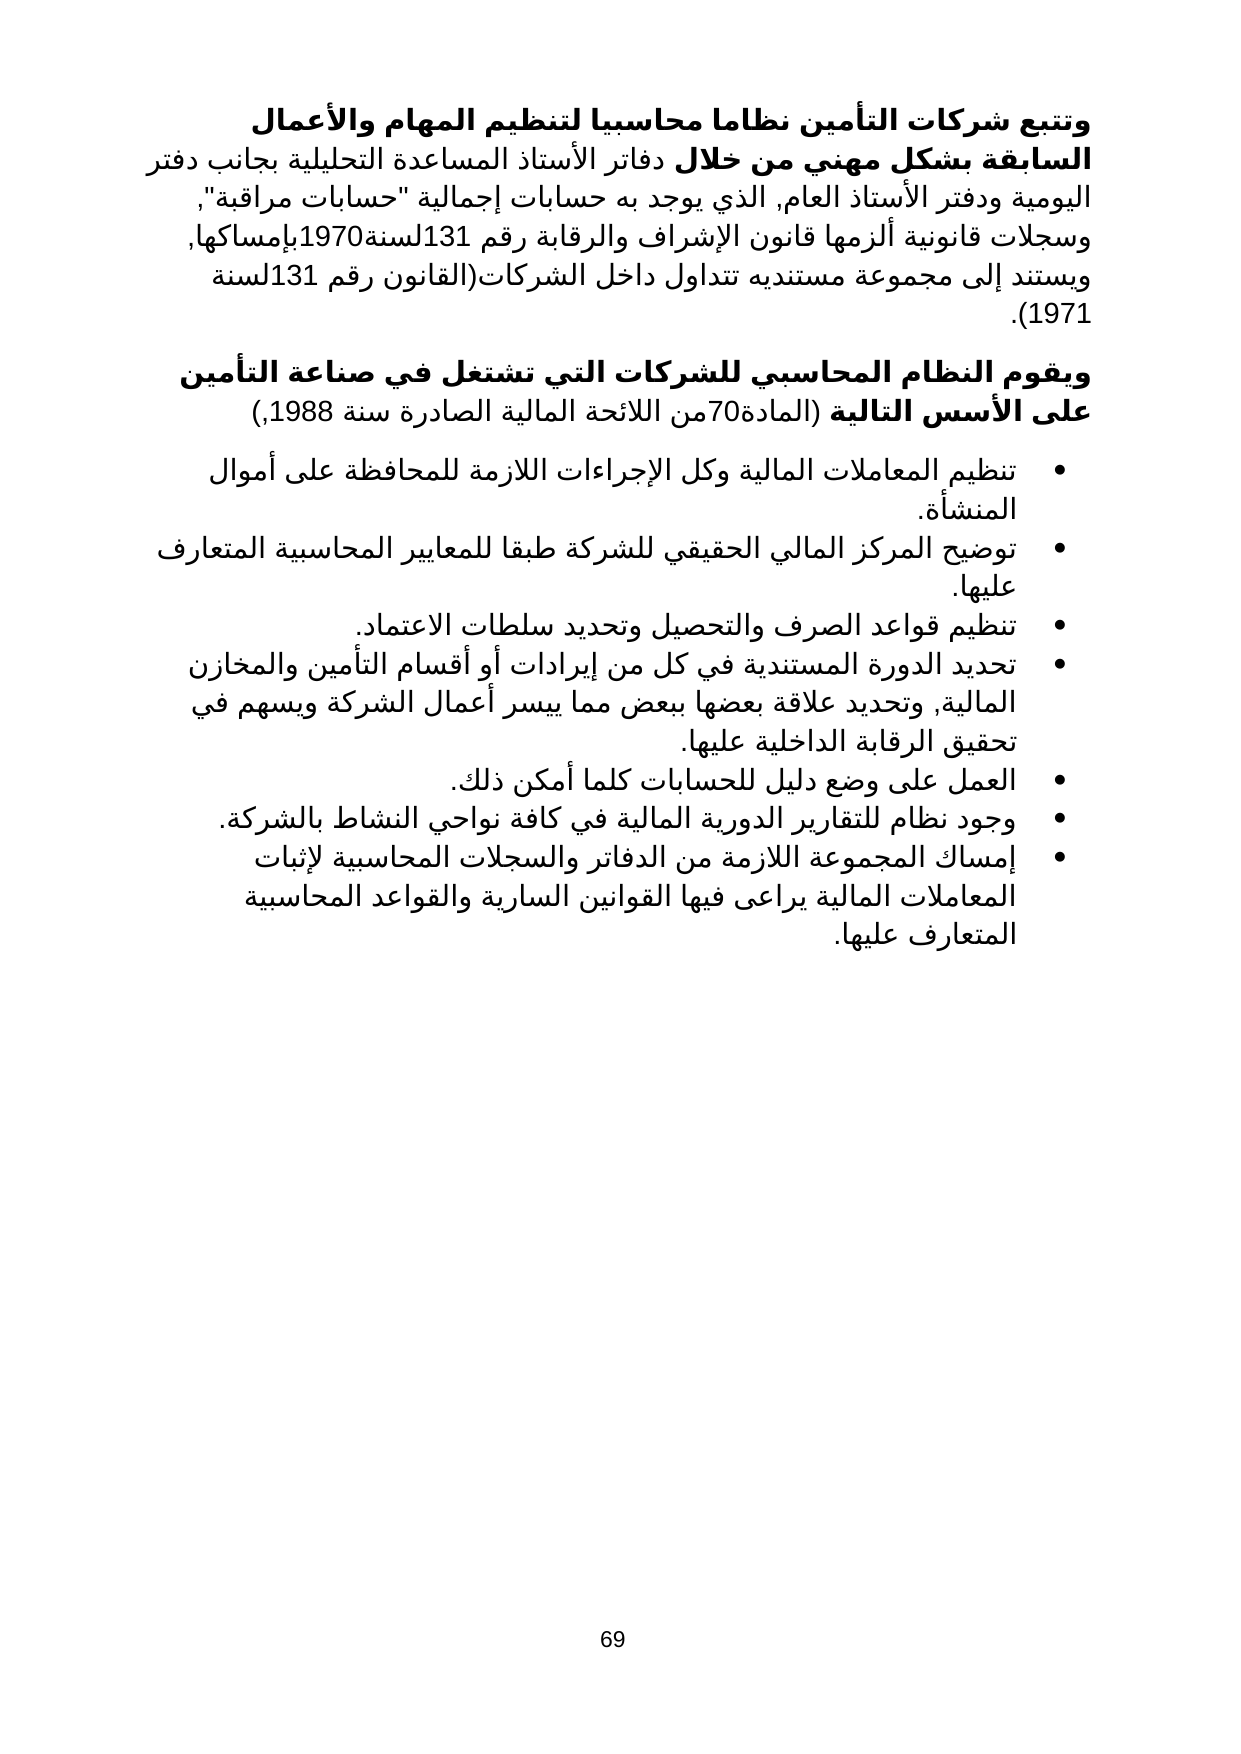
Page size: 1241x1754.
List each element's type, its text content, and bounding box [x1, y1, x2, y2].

list توضيح المركز المالي الحقيقي للشركة طبقا للمعايير المحاسبية المتعارف عليها. [133, 531, 1055, 603]
list العمل على وضع دليل للحسابات كلما أمكن ذلك. [133, 763, 1055, 796]
text وتتبع شركات التأمين نظاما محاسبيا لتنظيم المهام والأعمال السابقة بشكل مهني من خلال دفاتر الأستاذ المساعدة التحليلية بجانب دفتر اليومية ودفتر الأستاذ العام, الذي يوجد به حسابات إجمالية "حسابات مراقبة", وسجلات قانونية ألزمها قانون الإشراف والرقابة رقم 131لسنة1970بإمساكها, ويستند إلى مجموعة مستنديه تتداول داخل الشركات(القانون رقم 131لسنة1971). [133, 103, 1092, 330]
list تنظيم المعاملات المالية وكل الإجراءات اللازمة للمحافظة على أموال المنشأة. [133, 453, 1055, 526]
list وجود نظام للتقارير الدورية المالية في كافة نواحي النشاط بالشركة. [133, 801, 1055, 835]
list تحديد الدورة المستندية في كل من إيرادات أو أقسام التأمين والمخازن المالية, وتحديد علاقة بعضها ببعض مما ييسر أعمال الشركة ويسهم في تحقيق الرقابة الداخلية عليها. [133, 647, 1055, 758]
text ويقوم النظام المحاسبي للشركات التي تشتغل في صناعة التأمين على الأسس التالية (المادة70من اللائحة المالية الصادرة سنة 1988,) [133, 356, 1092, 428]
list تنظيم قواعد الصرف والتحصيل وتحديد سلطات الاعتماد. [133, 608, 1055, 642]
list إمساك المجموعة اللازمة من الدفاتر والسجلات المحاسبية لإثبات المعاملات المالية يراعى فيها القوانين السارية والقواعد المحاسبية المتعارف عليها. [133, 840, 1055, 951]
